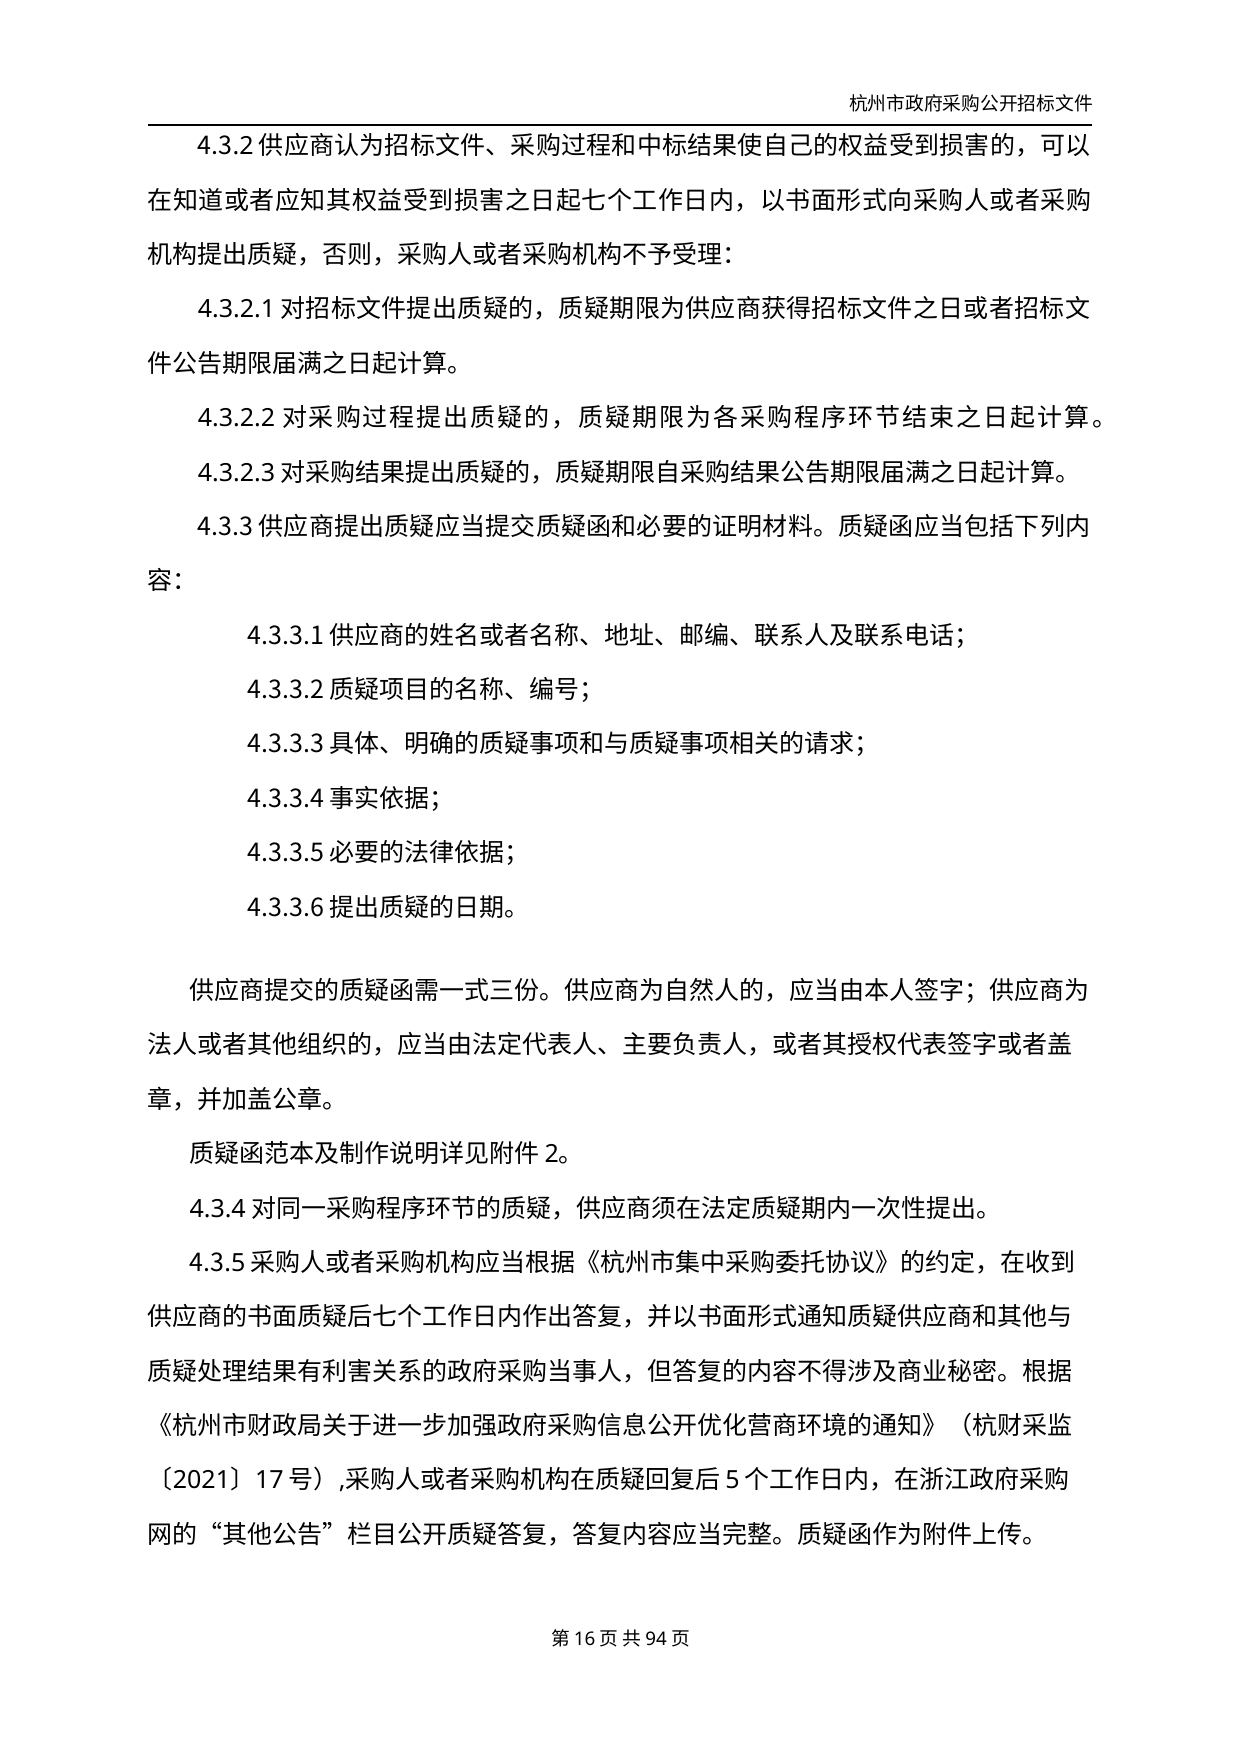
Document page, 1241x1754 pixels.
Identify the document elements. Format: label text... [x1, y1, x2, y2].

text 4.3.2.1对招标文件提出质疑的，质疑期限为供应商获得招标文件之日或者招标文件公告期限届满之日起计算。 [148, 289, 1092, 379]
text 供应商提交的质疑函需一式三份。供应商为自然人的，应当由本人签字；供应商为法人或者其他组织的，应当由法定代表人、主要负责人，或者其授权代表签字或者盖章，并加盖公章。 [148, 971, 1092, 1116]
text 4.3.2.2对采购过程提出质疑的，质疑期限为各采购程序环节结束之日起计算。4.3.2.3对采购结果提出质疑的，质疑期限自采购结果公告期限届满之日起计算。 [198, 398, 1092, 488]
text 4.3.3.6提出质疑的日期。 [148, 887, 1092, 923]
text 4.3.5采购人或者采购机构应当根据《杭州市集中采购委托协议》的约定，在收到供应商的书面质疑后七个工作日内作出答复，并以书面形式通知质疑供应商和其他与质疑处理结果有利害关系的政府采购当事人，但答复的内容不得涉及商业秘密。根据《杭州市财政局关于进一步加强政府采购信息公开优化营商环境的通知》（杭财采监〔2021〕17号）,采购人或者采购机构在质疑回复后5个工作日内，在浙江政府采购网的“其他公告”栏目公开质疑答复，答复内容应当完整。质疑函作为附件上传。 [148, 1242, 1092, 1551]
text 质疑函范本及制作说明详见附件2。 [148, 1134, 1092, 1170]
text 4.3.3.4事实依据； [148, 778, 1092, 814]
text 4.3.3.2质疑项目的名称、编号； [148, 669, 1092, 706]
text 4.3.3.5必要的法律依据； [148, 833, 1092, 869]
text 4.3.3供应商提出质疑应当提交质疑函和必要的证明材料。质疑函应当包括下列内容： [148, 506, 1092, 597]
text 4.3.2供应商认为招标文件、采购过程和中标结果使自己的权益受到损害的，可以在知道或者应知其权益受到损害之日起七个工作日内，以书面形式向采购人或者采购机构提出质疑，否则，采购人或者采购机构不予受理： [148, 126, 1092, 271]
text 4.3.3.3具体、明确的质疑事项和与质疑事项相关的请求； [148, 724, 1092, 760]
text 4.3.3.1供应商的姓名或者名称、地址、邮编、联系人及联系电话； [148, 615, 1092, 651]
text 4.3.4对同一采购程序环节的质疑，供应商须在法定质疑期内一次性提出。 [148, 1188, 1092, 1224]
